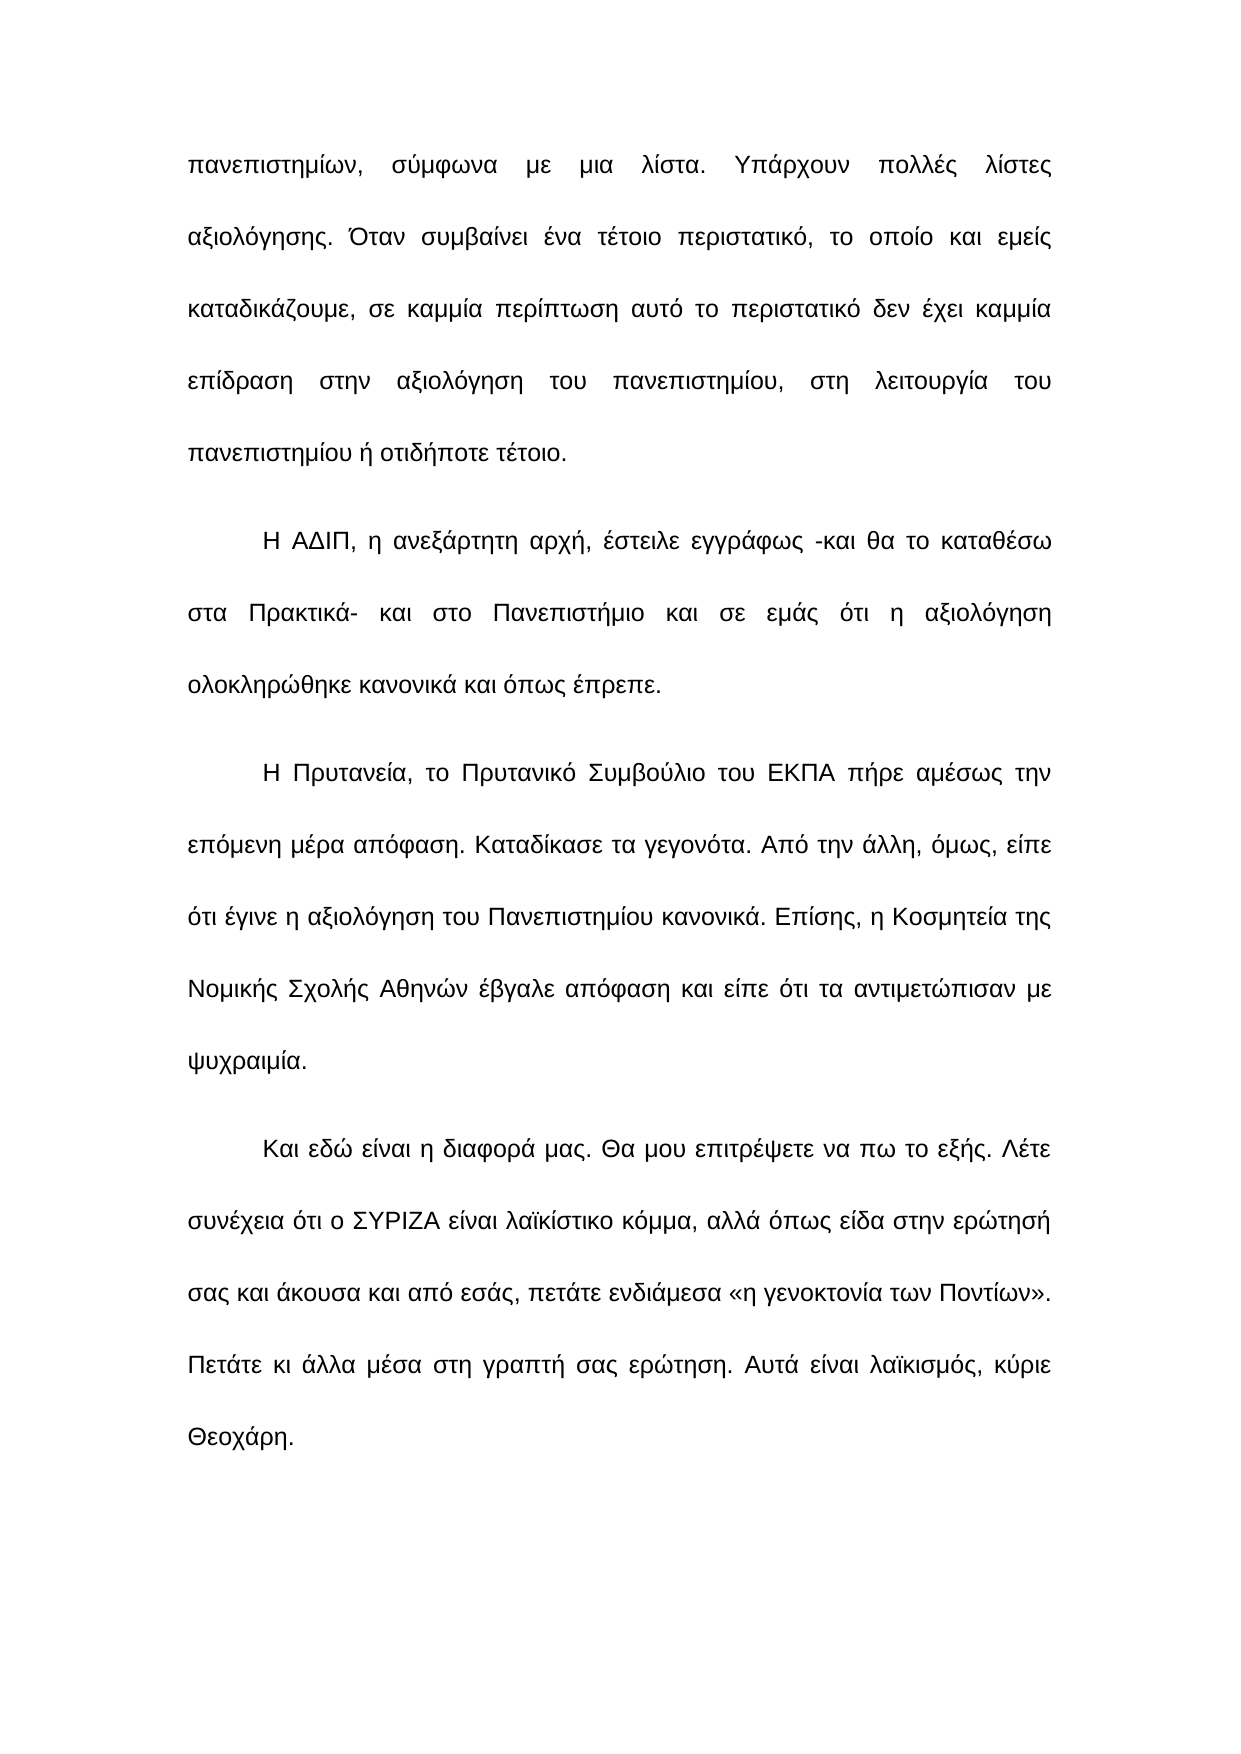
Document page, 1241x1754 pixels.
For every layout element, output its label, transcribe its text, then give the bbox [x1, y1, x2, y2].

text Η Πρυτανεία, το Πρυτανικό Συμβούλιο του ΕΚΠΑ πήρε αμέσως την επόμενη μέρα απόφαση. Καταδίκασε τα γεγονότα. Από την άλλη, όμως, είπε ότι έγινε η αξιολόγηση του Πανεπιστημίου κανονικά. Επίσης, η Κοσμητεία της Νομικής Σχολής Αθηνών έβγαλε απόφαση και είπε ότι τα αντιμετώπισαν με ψυχραιμία. [187, 758, 1053, 1074]
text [187, 150, 1053, 466]
text Η ΑΔΙΠ, η ανεξάρτητη αρχή, έστειλε εγγράφως -και θα το καταθέσω στα Πρακτικά- και στο Πανεπιστήμιο και σε εμάς ότι η αξιολόγηση ολοκληρώθηκε κανονικά και όπως έπρεπε. [187, 526, 1053, 698]
text Και εδώ είναι η διαφορά μας. Θα μου επιτρέψετε να πω το εξής. Λέτε συνέχεια ότι ο ΣΥΡΙΖΑ είναι λαϊκίστικο κόμμα, αλλά όπως είδα στην ερώτησή σας και άκουσα και από εσάς, πετάτε ενδιάμεσα «η γενοκτονία των Ποντίων». Πετάτε κι άλλα μέσα στη γραπτή σας ερώτηση. Αυτά είναι λαϊκισμός, κύριε Θεοχάρη. [187, 1134, 1053, 1451]
